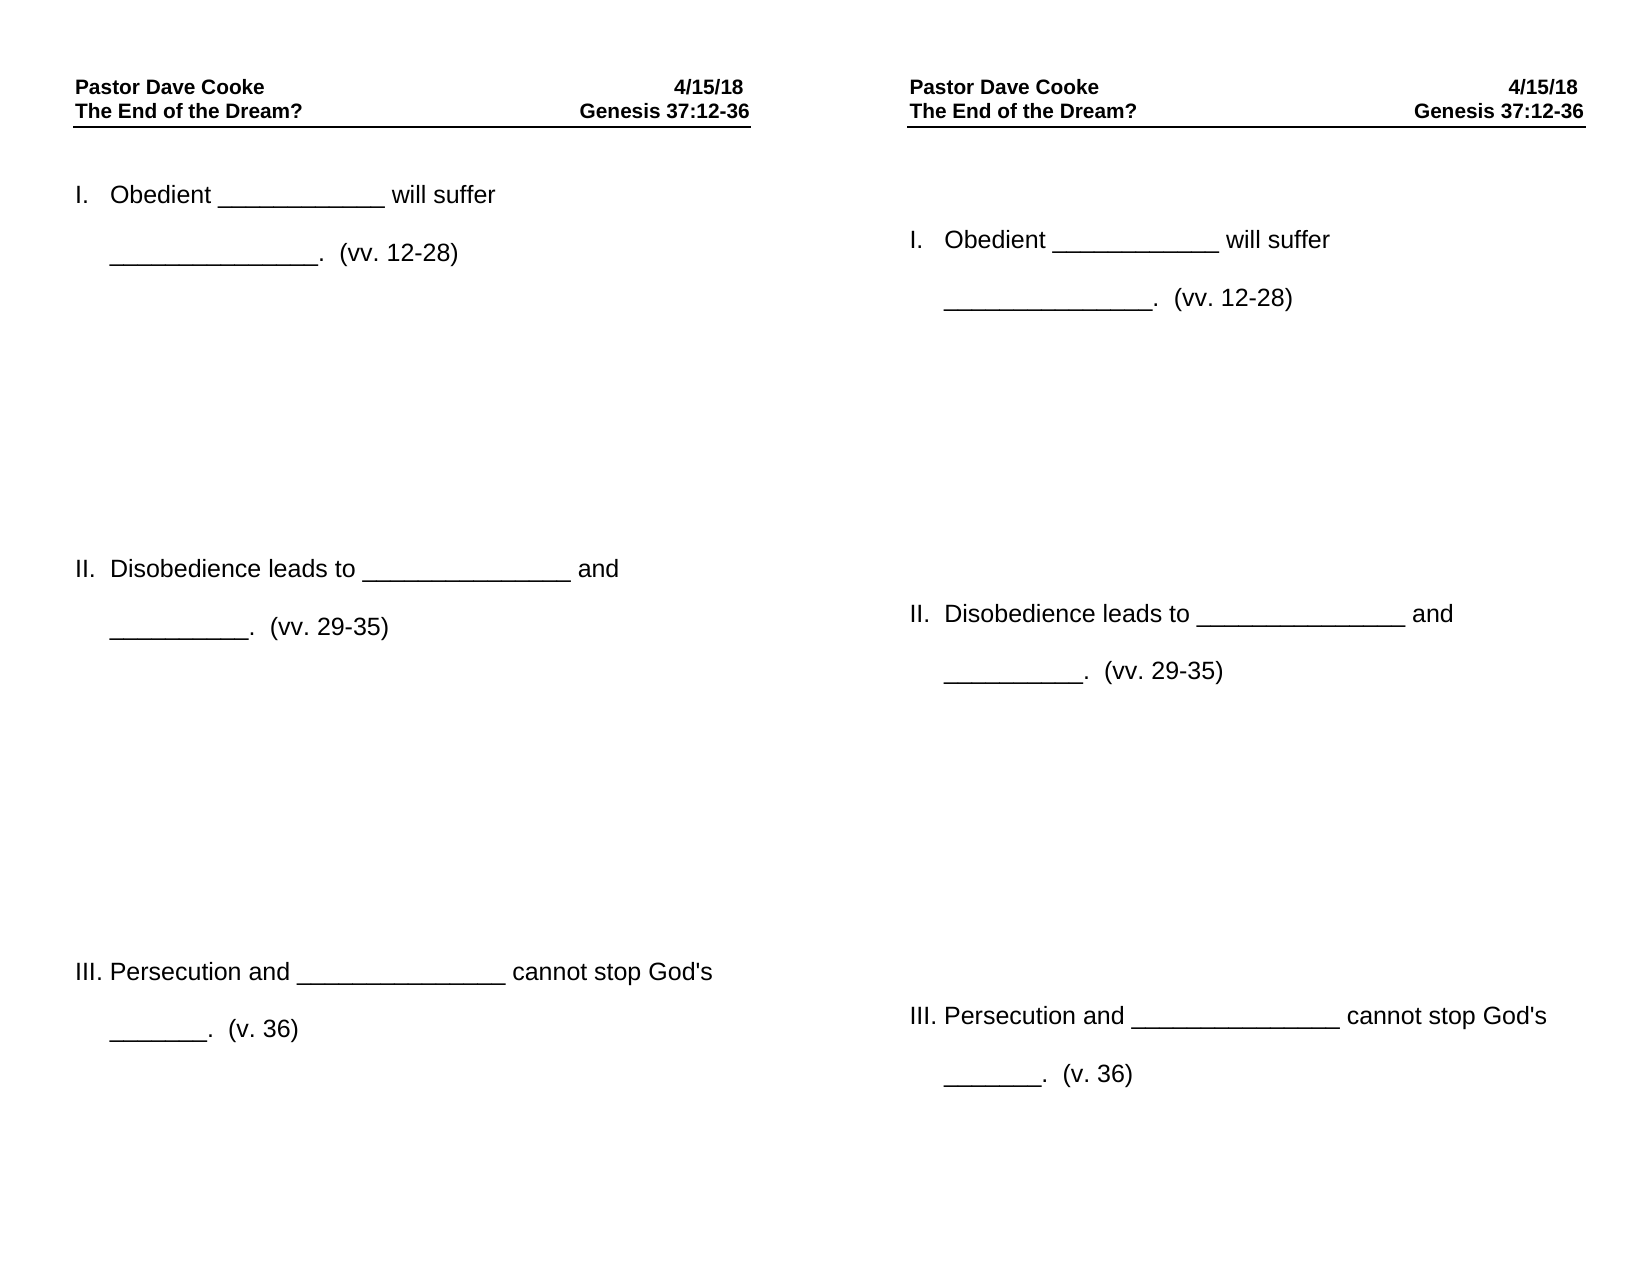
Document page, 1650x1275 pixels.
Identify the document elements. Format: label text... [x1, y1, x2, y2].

text Pastor Dave Cooke 4/15/18 [909, 75, 1594, 99]
text III. Persecution and _______________ cannot stop God's [909, 1001, 1594, 1030]
text II. Disobedience leads to _______________ and [909, 599, 1594, 627]
text _______________. (vv. 12-28) [75, 238, 759, 267]
text _______________. (vv. 12-28) [909, 282, 1594, 311]
text __________. (vv. 29-35) [75, 612, 759, 640]
text _______. (v. 36) [909, 1059, 1594, 1087]
text __________. (vv. 29-35) [909, 656, 1594, 685]
text The End of the Dream? Genesis 37:12-36 I. Obedient ____________ will suffer [909, 99, 1594, 254]
text I. Obedient ____________ will suffer [75, 180, 759, 209]
text The End of the Dream? Genesis 37:12-36 [75, 99, 759, 123]
text III. Persecution and _______________ cannot stop God's [75, 957, 759, 985]
text Pastor Dave Cooke 4/15/18 [75, 75, 759, 99]
text _______. (v. 36) [75, 1014, 759, 1043]
text II. Disobedience leads to _______________ and [75, 554, 759, 583]
